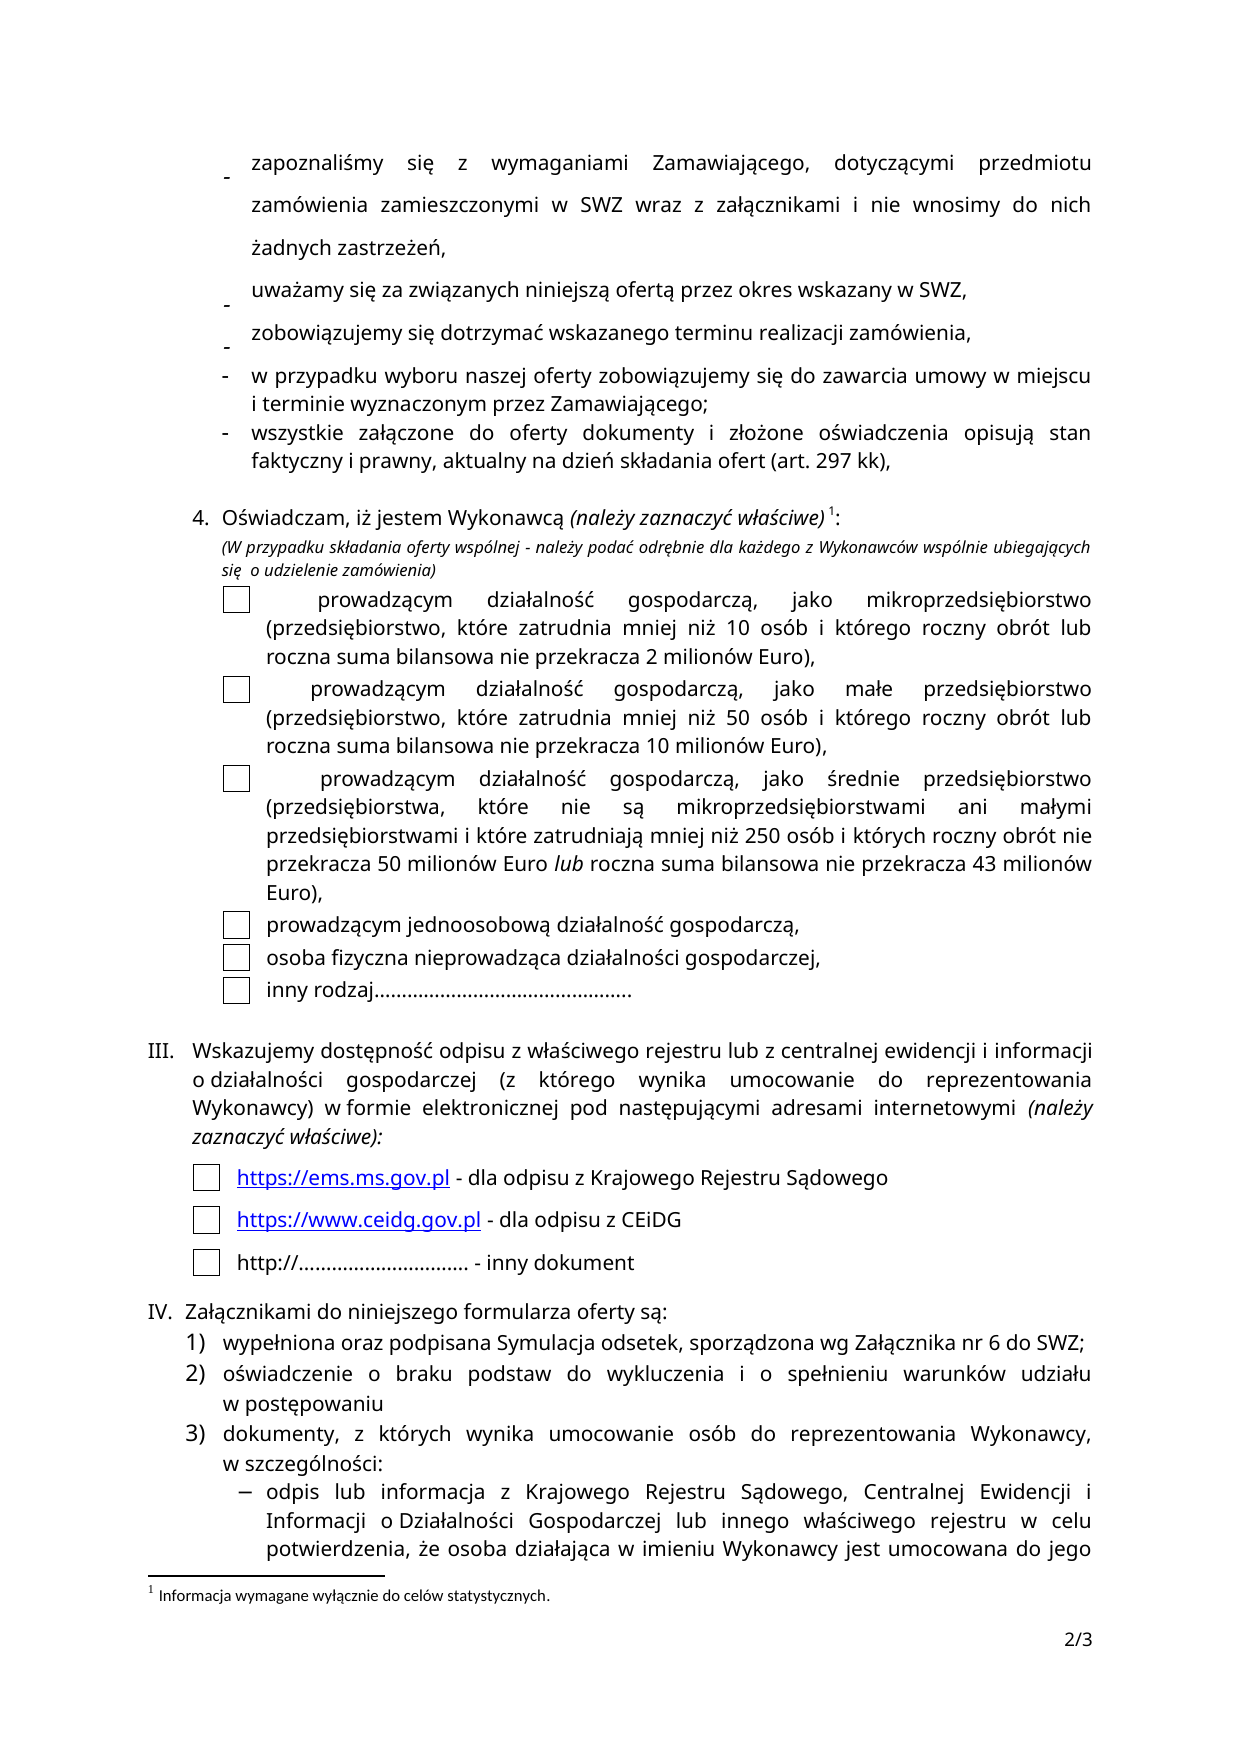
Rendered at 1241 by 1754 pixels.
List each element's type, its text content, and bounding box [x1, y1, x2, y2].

list wszystkie załączone do oferty dokumenty i złożone oświadczenia opisują stan faktyczny i prawny, aktualny na dzień składania ofert (art. 297 kk), [222, 418, 1092, 474]
text http://…………………………. - inny dokument [192, 1248, 1092, 1277]
text inny rodzaj……………………………………….. [222, 976, 1092, 1004]
text prowadzącym działalność gospodarczą, jako małe przedsiębiorstwo (przedsiębiorstwo, które zatrudnia mniej niż 50 osób i którego roczny obrót lub roczna suma bilansowa nie przekracza 10 milionów Euro), [222, 674, 1092, 760]
text https://ems.ms.gov.pl - dla odpisu z Krajowego Rejestru Sądowego [192, 1163, 1092, 1191]
list zobowiązujemy się dotrzymać wskazanego terminu realizacji zamówienia, [222, 318, 1092, 361]
text https://www.ceidg.gov.pl - dla odpisu z CEiDG [220, 1206, 1092, 1234]
list oświadczenie o braku podstaw do wykluczenia i o spełnieniu warunków udziału w postępowaniu [185, 1357, 1092, 1417]
list Wskazujemy dostępność odpisu z właściwego rejestru lub z centralnej ewidencji i informacji o działalności gospodarczej (z którego wynika umocowanie do reprezentowania Wykonawcy) w formie elektronicznej pod następującymi adresami internetowymi (należy zaznaczyć właściwe): [148, 1037, 1092, 1150]
list w przypadku wyboru naszej oferty zobowiązujemy się do zawarcia umowy w miejscu i terminie wyznaczonym przez Zamawiającego; [222, 361, 1092, 418]
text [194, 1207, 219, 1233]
text prowadzącym działalność gospodarczą, jako średnie przedsiębiorstwo (przedsiębiorstwa, które nie są mikroprzedsiębiorstwami ani małymi przedsiębiorstwami i które zatrudniają mniej niż 250 osób i których roczny obrót nie przekracza 50 milionów Euro lub roczna suma bilansowa nie przekracza 43 milionów Euro), [222, 764, 1092, 906]
list dokumenty, z których wynika umocowanie osób do reprezentowania Wykonawcy, w szczególności: [185, 1417, 1092, 1477]
list uważamy się za związanych niniejszą ofertą przez okres wskazany w SWZ, [222, 276, 1092, 318]
text (W przypadku składania oferty wspólnej - należy podać odrębnie dla każdego z Wykonawców wspólnie ubiegających się o udzielenie zamówienia) [222, 536, 1092, 581]
list Załącznikami do niniejszego formularza oferty są: [148, 1297, 1092, 1325]
text prowadzącym jednoosobową działalność gospodarczą, [222, 910, 1092, 939]
list wypełniona oraz podpisana Symulacja odsetek, sporządzona wg Załącznika nr 6 do SWZ; [185, 1325, 1092, 1357]
text osoba fizyczna nieprowadząca działalności gospodarczej, [222, 943, 1092, 971]
text prowadzącym działalność gospodarczą, jako mikroprzedsiębiorstwo (przedsiębiorstwo, które zatrudnia mniej niż 10 osób i którego roczny obrót lub roczna suma bilansowa nie przekracza 2 milionów Euro), [222, 585, 1092, 670]
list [236, 1477, 1092, 1563]
list Oświadczam, iż jestem Wykonawcą (należy zaznaczyć właściwe) : [192, 503, 1092, 531]
list zapoznaliśmy się z wymaganiami Zamawiającego, dotyczącymi przedmiotu zamówienia zamieszczonymi w SWZ wraz z załącznikami i nie wnosimy do nich żadnych zastrzeżeń, [222, 148, 1092, 276]
